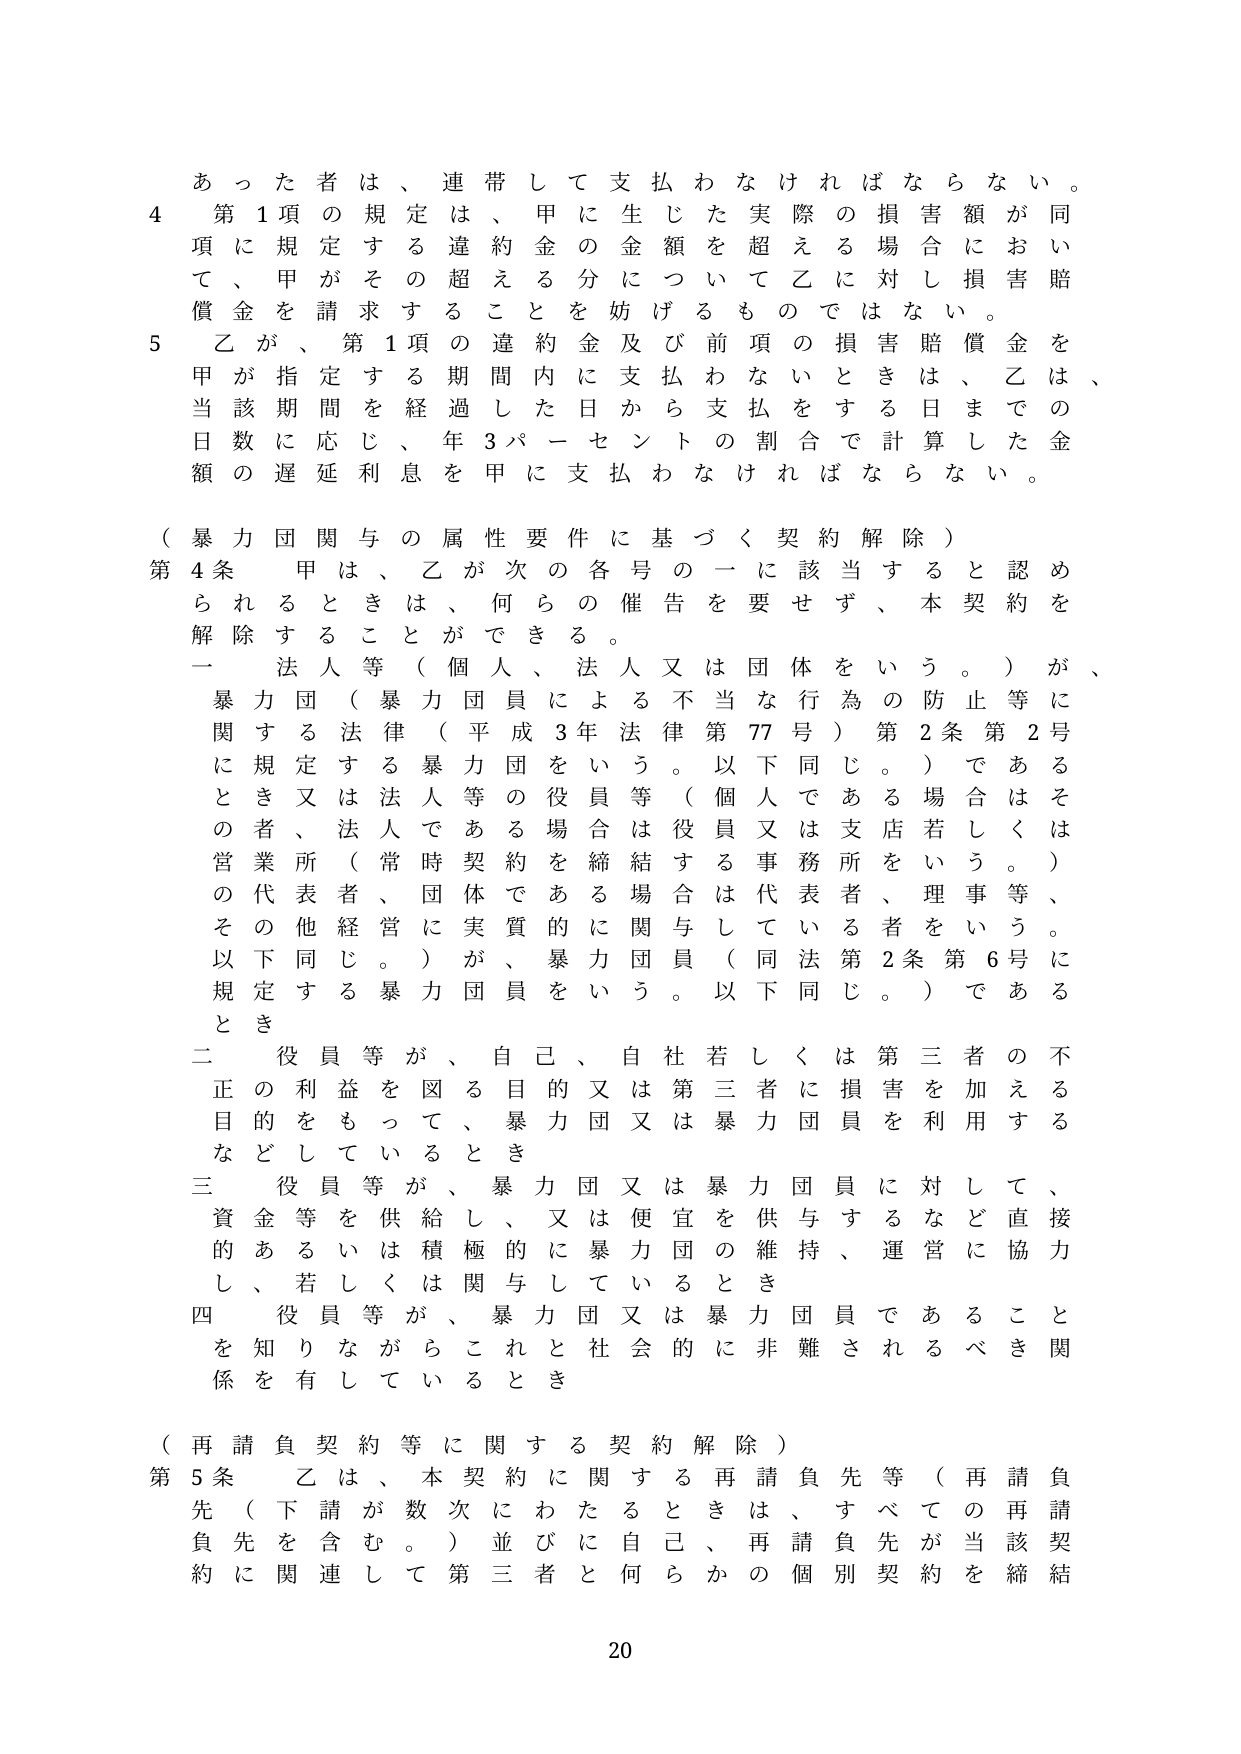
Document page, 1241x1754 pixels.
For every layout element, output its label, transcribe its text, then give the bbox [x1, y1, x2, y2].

text 三 役員等が、暴力団又は暴力団員に対して、資金等を供給し、又は便宜を供与するなど直接的あるいは積極的に暴力団の維持、運営に協力し、若しくは関与しているとき [170, 1168, 1091, 1298]
text 5 乙が、第1項の違約金及び前項の損害賠償金を甲が指定する期間内に支払わないときは、乙は、当該期間を経過した日から支払をする日までの日数に応じ、年3パーセントの割合で計算した金額の遅延利息を甲に支払わなければならない。 [149, 326, 1091, 488]
text 4 第1項の規定は、甲に生じた実際の損害額が同項に規定する違約金の金額を超える場合において、甲がその超える分について乙に対し損害賠償金を請求することを妨げるものではない。 [149, 197, 1091, 326]
text （再請負契約等に関する契約解除） [149, 1428, 1091, 1460]
text 二 役員等が、自己、自社若しくは第三者の不正の利益を図る目的又は第三者に損害を加える目的をもって、暴力団又は暴力団員を利用するなどしているとき [170, 1039, 1091, 1168]
text （暴力団関与の属性要件に基づく契約解除） [149, 521, 1091, 553]
text 一 法人等（個人、法人又は団体をいう。）が、暴力団（暴力団員による不当な行為の防止等に関する法律（平成3年法律第77号）第2条第2号に規定する暴力団をいう。以下同じ。）であるとき又は法人等の役員等（個人である場合はその者、法人である場合は役員又は支店若しくは営業所（常時契約を締結する事務所をいう。）の代表者、団体である場合は代表者、理事等、その他経営に実質的に関与している者をいう。以下同じ。）が、暴力団員（同法第2条第6号に規定する暴力団員をいう。以下同じ。）であるとき [170, 650, 1091, 1039]
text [149, 164, 1091, 197]
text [149, 1460, 1091, 1590]
text 四 役員等が、暴力団又は暴力団員であることを知りながらこれと社会的に非難されるべき関係を有しているとき [170, 1298, 1091, 1395]
text 第4条 甲は、乙が次の各号の一に該当すると認められるときは、何らの催告を要せず、本契約を解除することができる。 [149, 553, 1091, 650]
